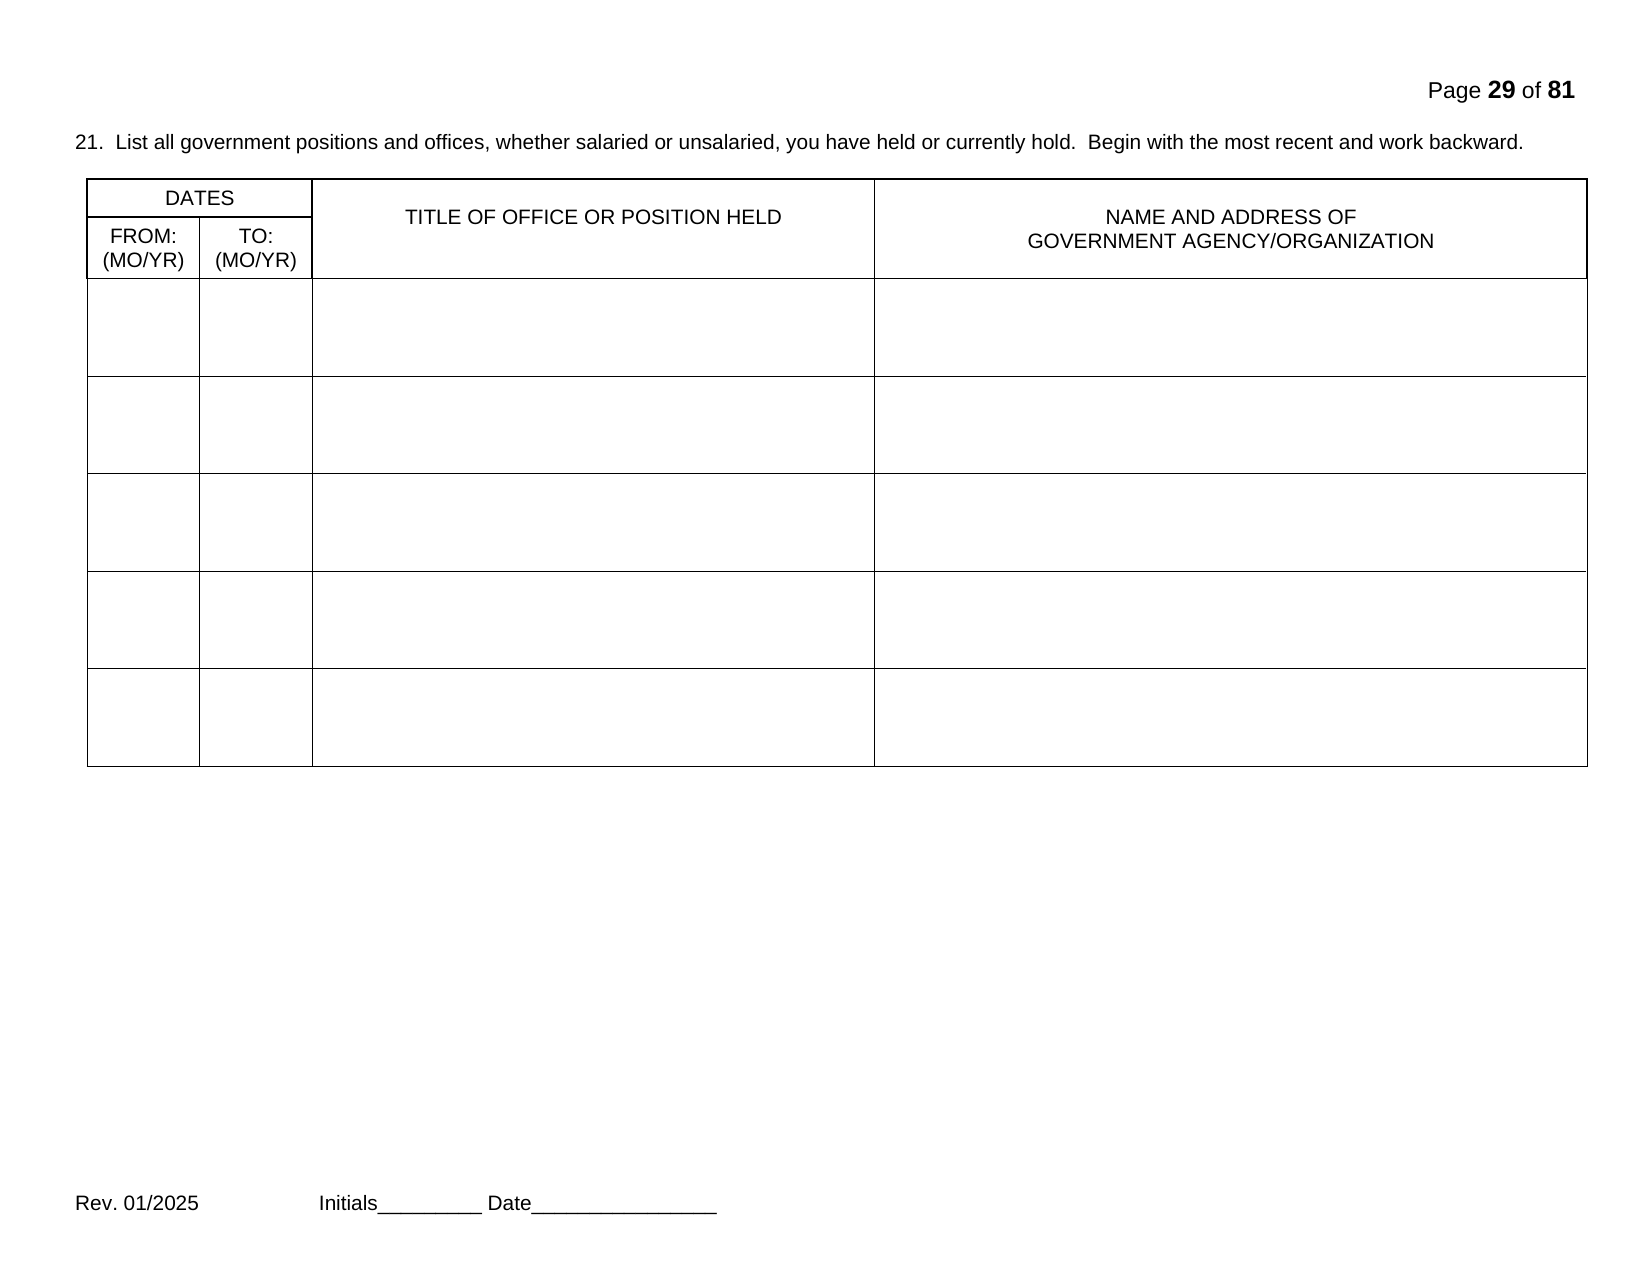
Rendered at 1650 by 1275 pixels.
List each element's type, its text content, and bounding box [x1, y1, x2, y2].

table_cell [200, 474, 312, 571]
table_cell [875, 376, 1587, 473]
table_cell [875, 473, 1587, 571]
table_cell [875, 279, 1587, 376]
table_cell [313, 669, 874, 766]
table_cell [200, 669, 312, 766]
table_cell TO: (MO/YR) [200, 218, 311, 278]
table_cell [200, 572, 312, 668]
table_cell [313, 377, 874, 473]
table_header NAME AND ADDRESS OF GOVERNMENT AGENCY/ORGANIZATION [875, 180, 1586, 278]
table_cell [313, 474, 874, 571]
table_cell [88, 572, 199, 668]
table_cell [88, 669, 199, 766]
table_cell [200, 377, 312, 473]
table_cell [200, 279, 312, 376]
table_header DATES [88, 180, 311, 216]
table_cell [313, 279, 874, 376]
table_cell [88, 474, 199, 571]
table_cell [88, 377, 199, 473]
text 21. List all government positions and offices, whether salaried or unsalaried, you have held or currently hold. Begin with the most recent and work backward. [75, 130, 1575, 154]
table_cell FROM: (MO/YR) [88, 218, 199, 278]
table_cell [875, 668, 1587, 766]
table_cell [875, 571, 1587, 668]
table_cell [88, 279, 199, 376]
table_cell [313, 572, 874, 668]
table_header TITLE OF OFFICE OR POSITION HELD [313, 180, 874, 278]
